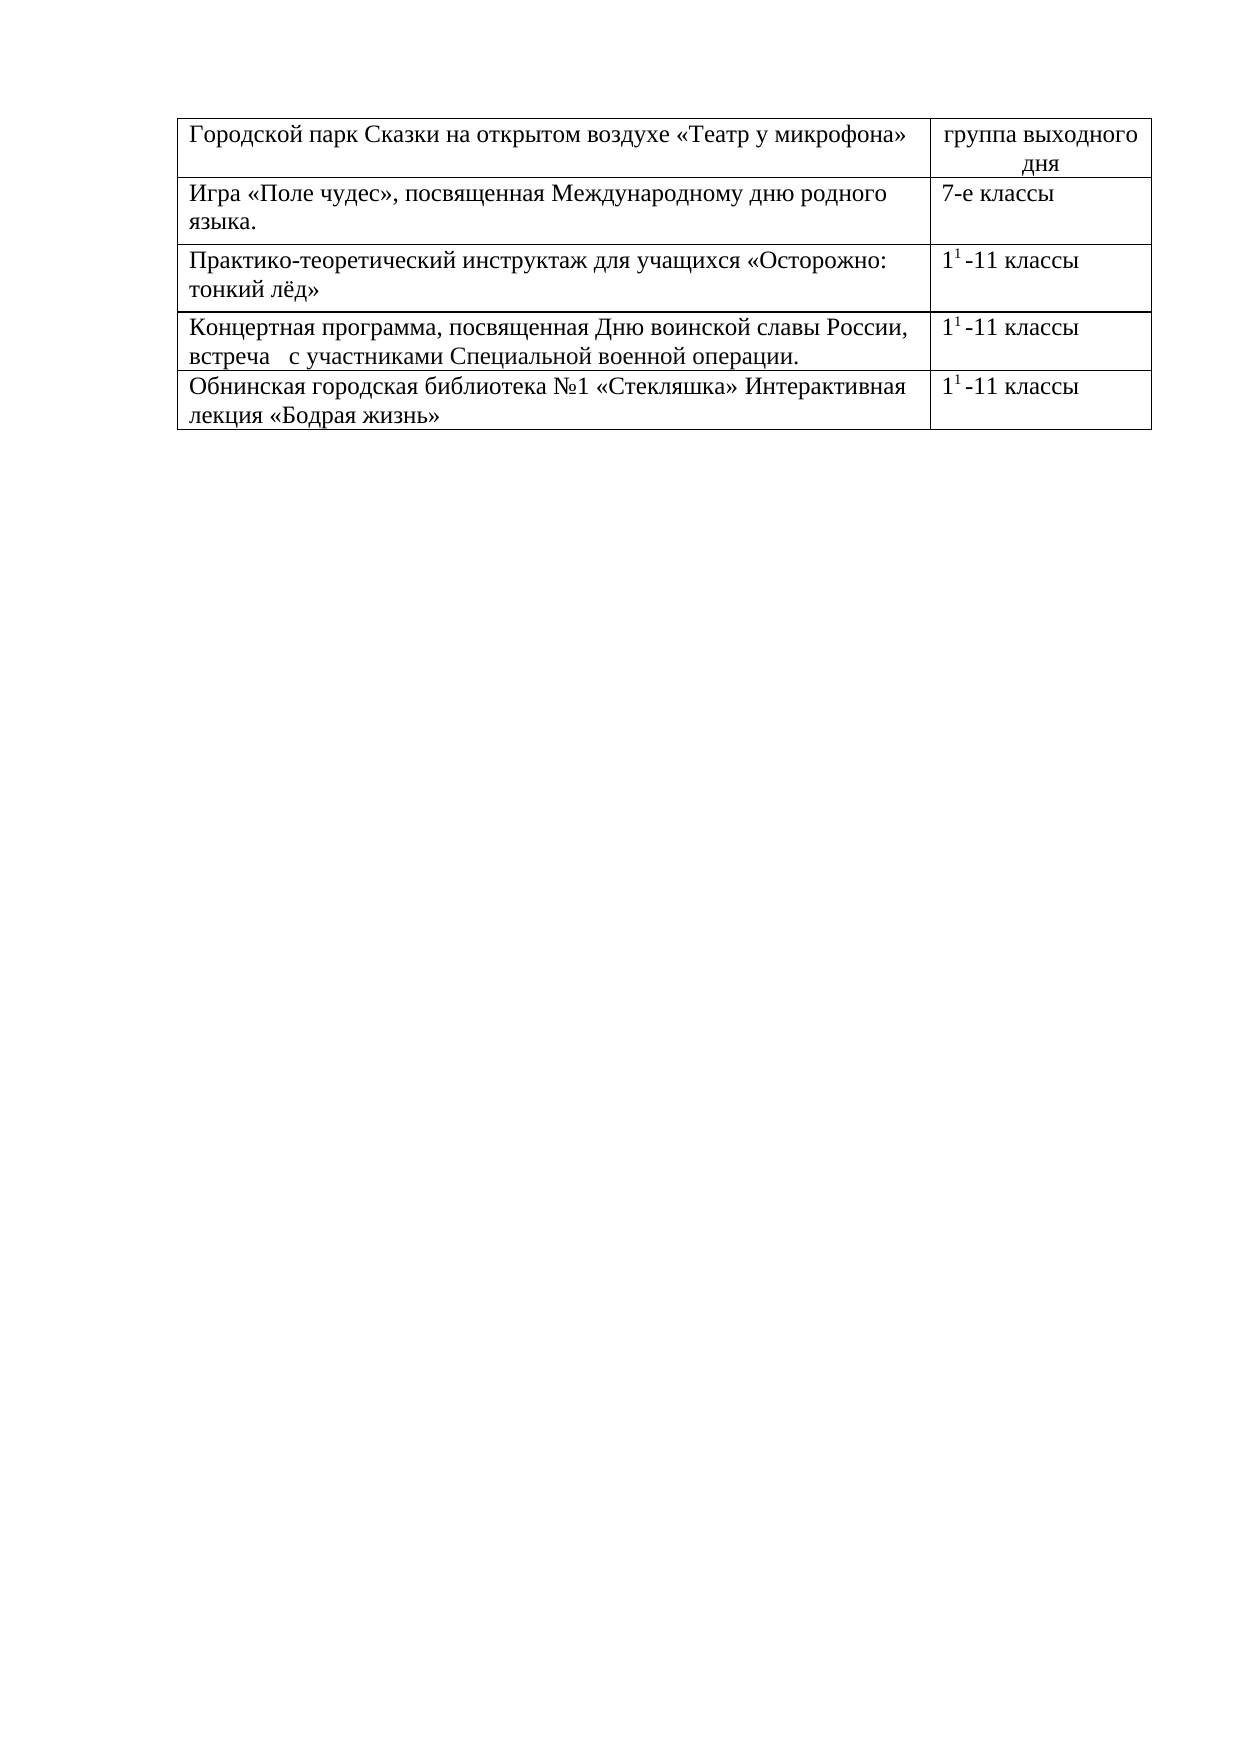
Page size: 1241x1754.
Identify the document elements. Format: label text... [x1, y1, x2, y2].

table_cell Обнинская городская библиотека №1 «Стекляшка» Интерактивная лекция «Бодрая жизнь» [178, 371, 930, 428]
table_cell 11 -11 классы [931, 313, 1151, 370]
table_cell 11 -11 классы [931, 371, 1151, 428]
table_cell группа выходного дня [931, 119, 1151, 177]
table_cell 7-е классы [931, 178, 1151, 244]
table_cell 11 -11 классы [931, 245, 1151, 311]
table_cell Практико-теоретический инструктаж для учащихся «Осторожно: тонкий лёд» [178, 245, 930, 311]
table_cell Игра «Поле чудес», посвященная Международному дню родного языка. [178, 178, 930, 244]
table_cell Концертная программа, посвященная Дню воинской славы России, встреча с участниками Специальной военной операции. [178, 313, 930, 370]
table_cell Городской парк Сказки на открытом воздухе «Театр у микрофона» [178, 119, 930, 177]
